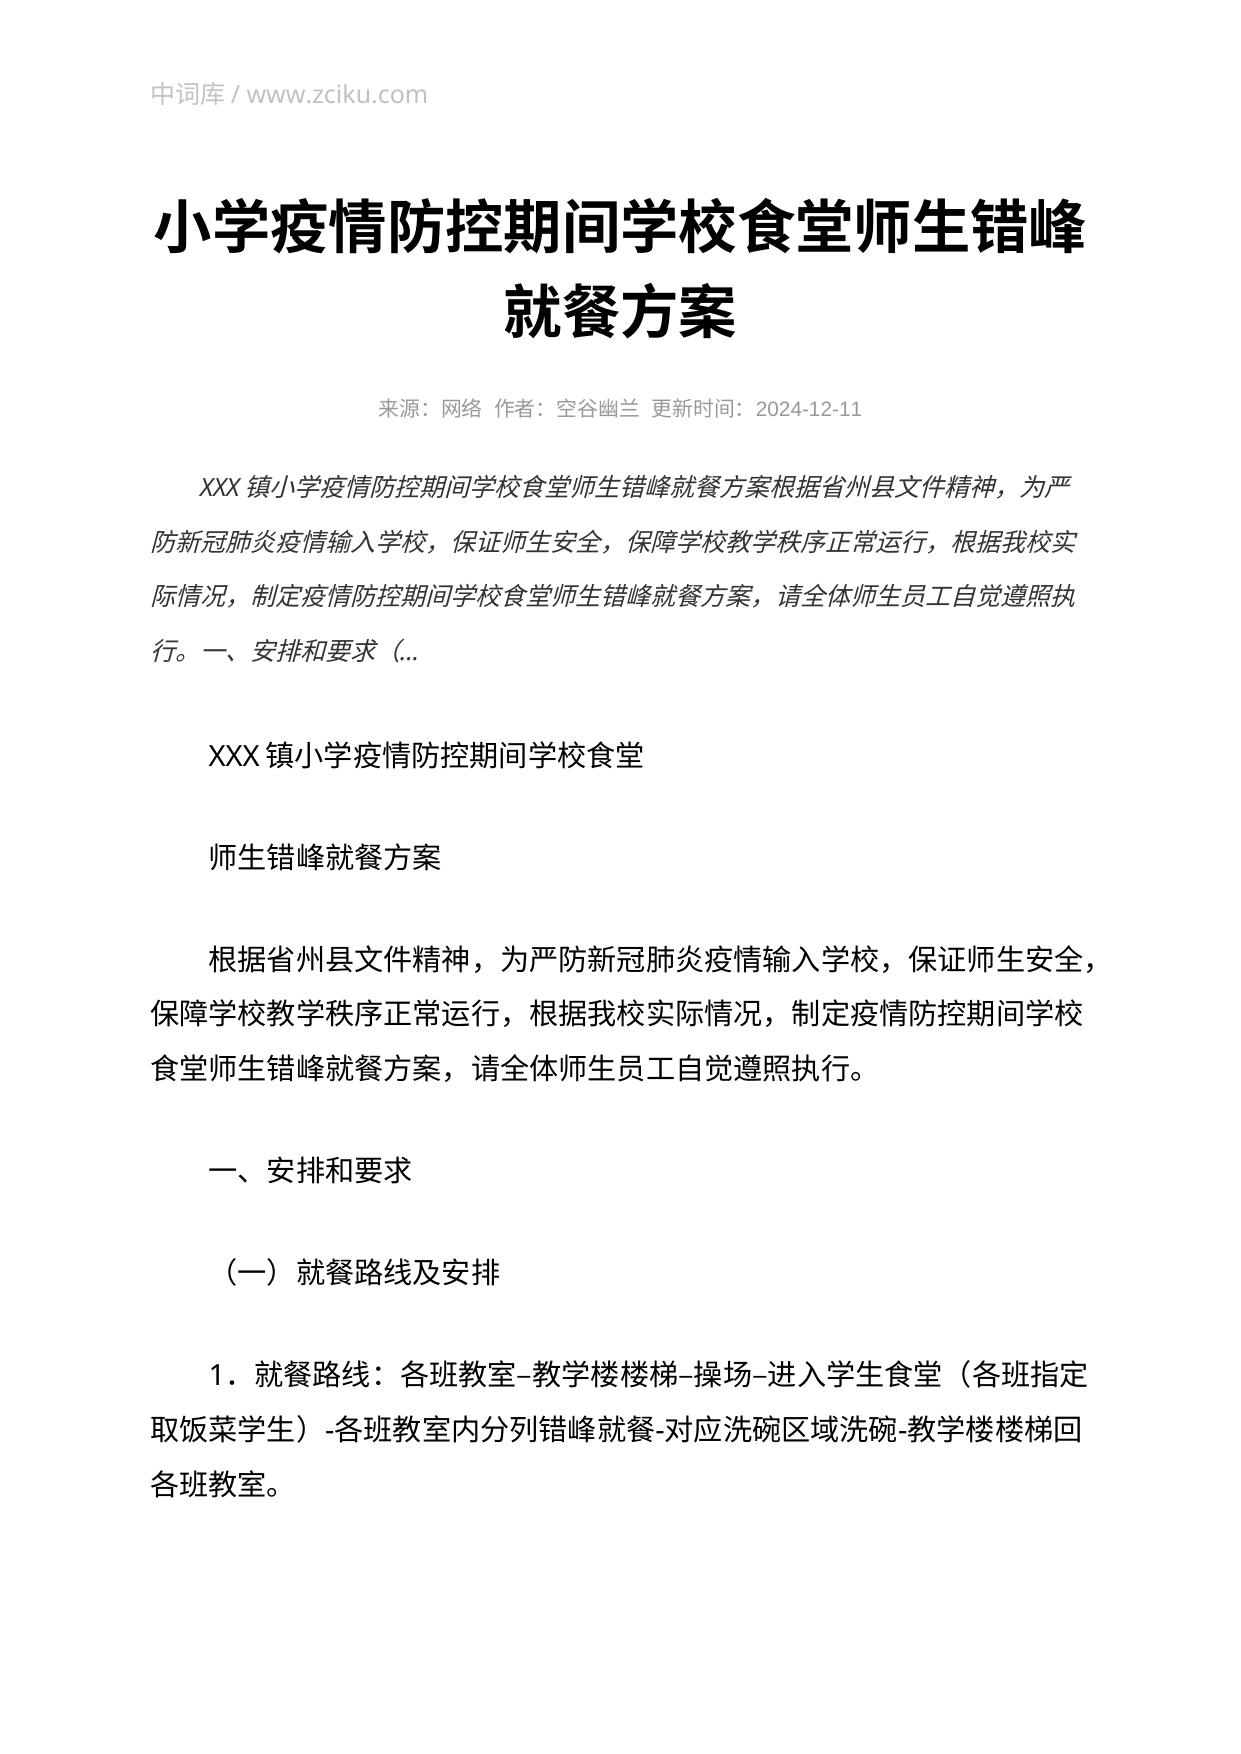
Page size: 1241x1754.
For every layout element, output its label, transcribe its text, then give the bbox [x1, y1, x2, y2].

text XXX镇小学疫情防控期间学校食堂师生错峰就餐方案根据省州县文件精神，为严防新冠肺炎疫情输入学校，保证师生安全，保障学校教学秩序正常运行，根据我校实际情况，制定疫情防控期间学校食堂师生错峰就餐方案，请全体师生员工自觉遵照执行。一、安排和要求（... [150, 468, 1090, 667]
text XXX镇小学疫情防控期间学校食堂 [150, 732, 1090, 775]
text （一）就餐路线及安排 [150, 1249, 1090, 1292]
text 1．就餐路线：各班教室–教学楼楼梯–操场–进入学生食堂（各班指定取饭菜学生）-各班教室内分列错峰就餐-对应洗碗区域洗碗-教学楼楼梯回各班教室。 [150, 1351, 1090, 1503]
text 来源：网络 作者：空谷幽兰 更新时间：2024-12-11 [150, 397, 1090, 421]
text 一、安排和要求 [150, 1148, 1090, 1190]
text 根据省州县文件精神，为严防新冠肺炎疫情输入学校，保证师生安全，保障学校教学秩序正常运行，根据我校实际情况，制定疫情防控期间学校食堂师生错峰就餐方案，请全体师生员工自觉遵照执行。 [150, 936, 1090, 1088]
text 师生错峰就餐方案 [150, 834, 1090, 877]
subtitle 小学疫情防控期间学校食堂师生错峰就餐方案 [150, 181, 1090, 350]
